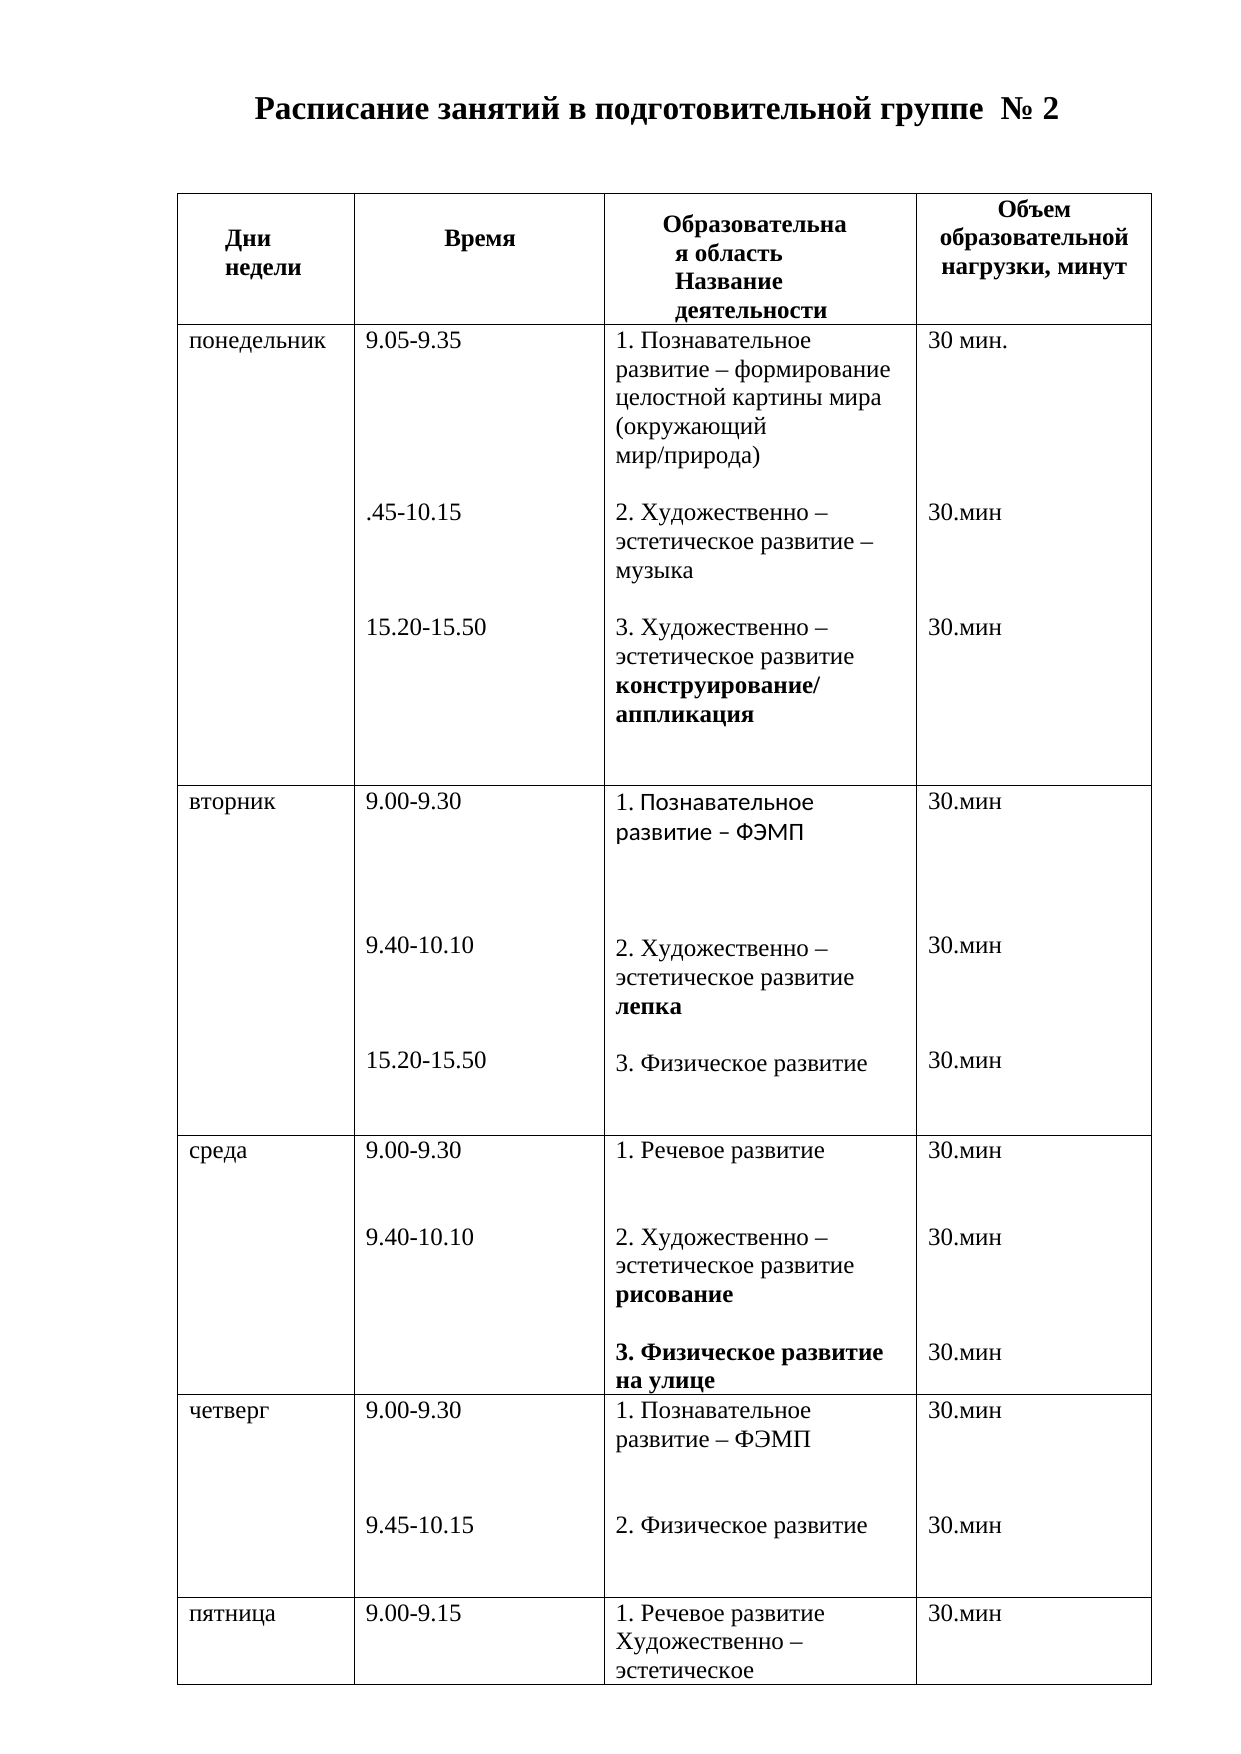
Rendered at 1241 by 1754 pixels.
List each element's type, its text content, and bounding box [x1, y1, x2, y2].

table_header Объем образовательной нагрузки, минут [917, 194, 1151, 324]
table_cell 9.05-9.35 .45-10.15 15.20-15.50 [355, 325, 604, 785]
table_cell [605, 1598, 916, 1684]
table_cell 30.мин 30.мин [917, 1598, 1151, 1684]
table_cell пятница [178, 1598, 354, 1684]
table_header Время [355, 194, 604, 324]
table_cell вторник [178, 786, 354, 1134]
table_cell четверг [178, 1395, 354, 1597]
table_cell понедельник [178, 325, 354, 785]
table_cell 9.00-9.30 9.40-10.10 15.20-15.50 [355, 786, 604, 1134]
table_cell 1. Познавательное развитие – ФЭМП 2. Художественно – эстетическое развитие лепка 3. Физическое развитие [605, 786, 916, 1134]
table_cell 30.мин 30.мин [917, 1395, 1151, 1597]
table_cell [355, 1598, 604, 1684]
table_cell 30.мин 30.мин 30.мин [917, 1136, 1151, 1394]
table_cell 30.мин 30.мин 30.мин [917, 786, 1151, 1134]
table_cell 1. Познавательное развитие – формирование целостной картины мира (окружающий мир/природа) 2. Художественно – эстетическое развитие – музыка 3. Художественно – эстетическое развитие конструирование/ аппликация [605, 325, 916, 785]
table_cell 30 мин. 30.мин 30.мин [917, 325, 1151, 785]
table_cell 1. Речевое развитие 2. Художественно – эстетическое развитие рисование 3. Физическое развитие на улице [605, 1136, 916, 1394]
table_cell 9.00-9.30 9.40-10.10 [355, 1136, 604, 1394]
table_header Образовательная область Название деятельности [605, 194, 916, 324]
table_header Дни недели [178, 194, 354, 324]
text Расписание занятий в подготовительной группе № 2 [177, 89, 1137, 127]
table_cell среда [178, 1136, 354, 1394]
table_cell 1. Познавательное развитие – ФЭМП 2. Физическое развитие [605, 1395, 916, 1597]
table_cell 9.00-9.30 9.45-10.15 [355, 1395, 604, 1597]
